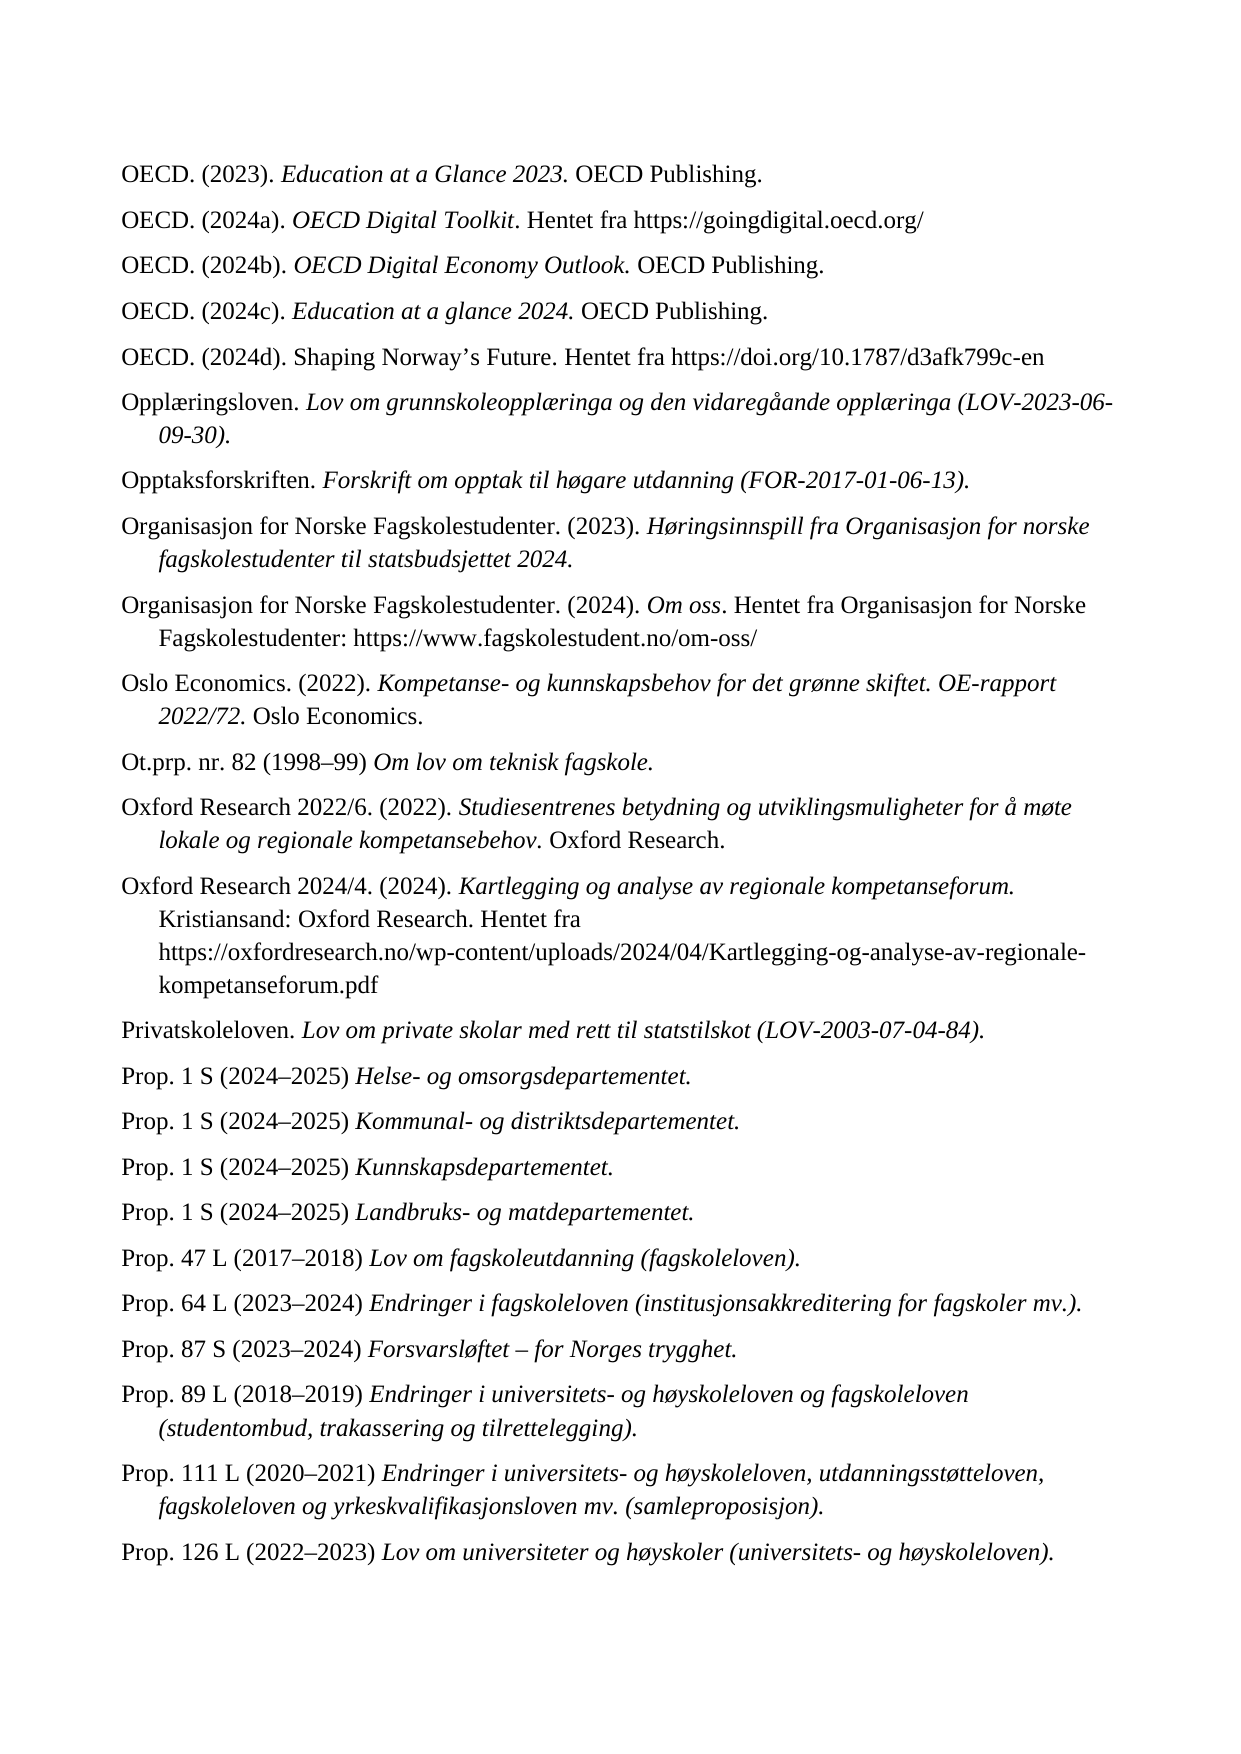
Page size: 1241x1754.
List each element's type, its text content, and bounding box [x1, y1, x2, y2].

text OECD. (2024a). OECD Digital Toolkit. Hentet fra https://goingdigital.oecd.org/ [121, 205, 1119, 234]
text Prop. 64 L (2023–2024) Endringer i fagskoleloven (institusjonsakkreditering for fagskoler mv.). [121, 1288, 1119, 1317]
text Organisasjon for Norske Fagskolestudenter. (2023). Høringsinnspill fra Organisasjon for norske fagskolestudenter til statsbudsjettet 2024. [121, 511, 1119, 573]
text Privatskoleloven. Lov om private skolar med rett til statstilskot (LOV-2003-07-04-84). [121, 1015, 1119, 1044]
text Prop. 111 L (2020–2021) Endringer i universitets- og høyskoleloven, utdanningsstøtteloven, fagskoleloven og yrkeskvalifikasjonsloven mv. (samleproposisjon). [121, 1458, 1119, 1520]
text Prop. 126 L (2022–2023) Lov om universiteter og høyskoler (universitets- og høyskoleloven). [121, 1537, 1119, 1565]
text Organisasjon for Norske Fagskolestudenter. (2024). Om oss. Hentet fra Organisasjon for Norske Fagskolestudenter: https://www.fagskolestudent.no/om-oss/ [121, 590, 1119, 651]
text Prop. 1 S (2024–2025) Kunnskapsdepartementet. [121, 1152, 1119, 1181]
text OECD. (2024b). OECD Digital Economy Outlook. OECD Publishing. [121, 251, 1119, 279]
text Prop. 89 L (2018–2019) Endringer i universitets- og høyskoleloven og fagskoleloven (studentombud, trakassering og tilrettelegging). [121, 1379, 1119, 1441]
text Oslo Economics. (2022). Kompetanse- og kunnskapsbehov for det grønne skiftet. OE-rapport 2022/72. Oslo Economics. [121, 668, 1119, 730]
text OECD. (2024c). Education at a glance 2024. OECD Publishing. [121, 296, 1119, 325]
text OECD. (2024d). Shaping Norway’s Future. Hentet fra https://doi.org/10.1787/d3afk799c-en [121, 342, 1119, 370]
text Prop. 1 S (2024–2025) Landbruks- og matdepartementet. [121, 1197, 1119, 1226]
text Ot.prp. nr. 82 (1998–99) Om lov om teknisk fagskole. [121, 747, 1119, 776]
text Oxford Research 2024/4. (2024). Kartlegging og analyse av regionale kompetanseforum. Kristiansand: Oxford Research. Hentet fra https://oxfordresearch.no/wp-content/uploads/2024/04/Kartlegging-og-analyse-av-regionale-kompetanseforum.pdf [121, 871, 1119, 999]
text Opplæringsloven. Lov om grunnskoleopplæringa og den vidaregåande opplæringa (LOV-2023-06-09-30). [121, 387, 1119, 449]
text Prop. 1 S (2024–2025) Kommunal- og distriktsdepartementet. [121, 1106, 1119, 1135]
text Opptaksforskriften. Forskrift om opptak til høgare utdanning (FOR-2017-01-06-13). [121, 466, 1119, 494]
text Prop. 47 L (2017–2018) Lov om fagskoleutdanning (fagskoleloven). [121, 1243, 1119, 1272]
text Oxford Research 2022/6. (2022). Studiesentrenes betydning og utviklingsmuligheter for å møte lokale og regionale kompetansebehov. Oxford Research. [121, 792, 1119, 854]
text Prop. 1 S (2024–2025) Helse- og omsorgsdepartementet. [121, 1061, 1119, 1090]
text OECD. (2023). Education at a Glance 2023. OECD Publishing. [121, 159, 1119, 188]
text Prop. 87 S (2023–2024) Forsvarsløftet – for Norges trygghet. [121, 1334, 1119, 1363]
